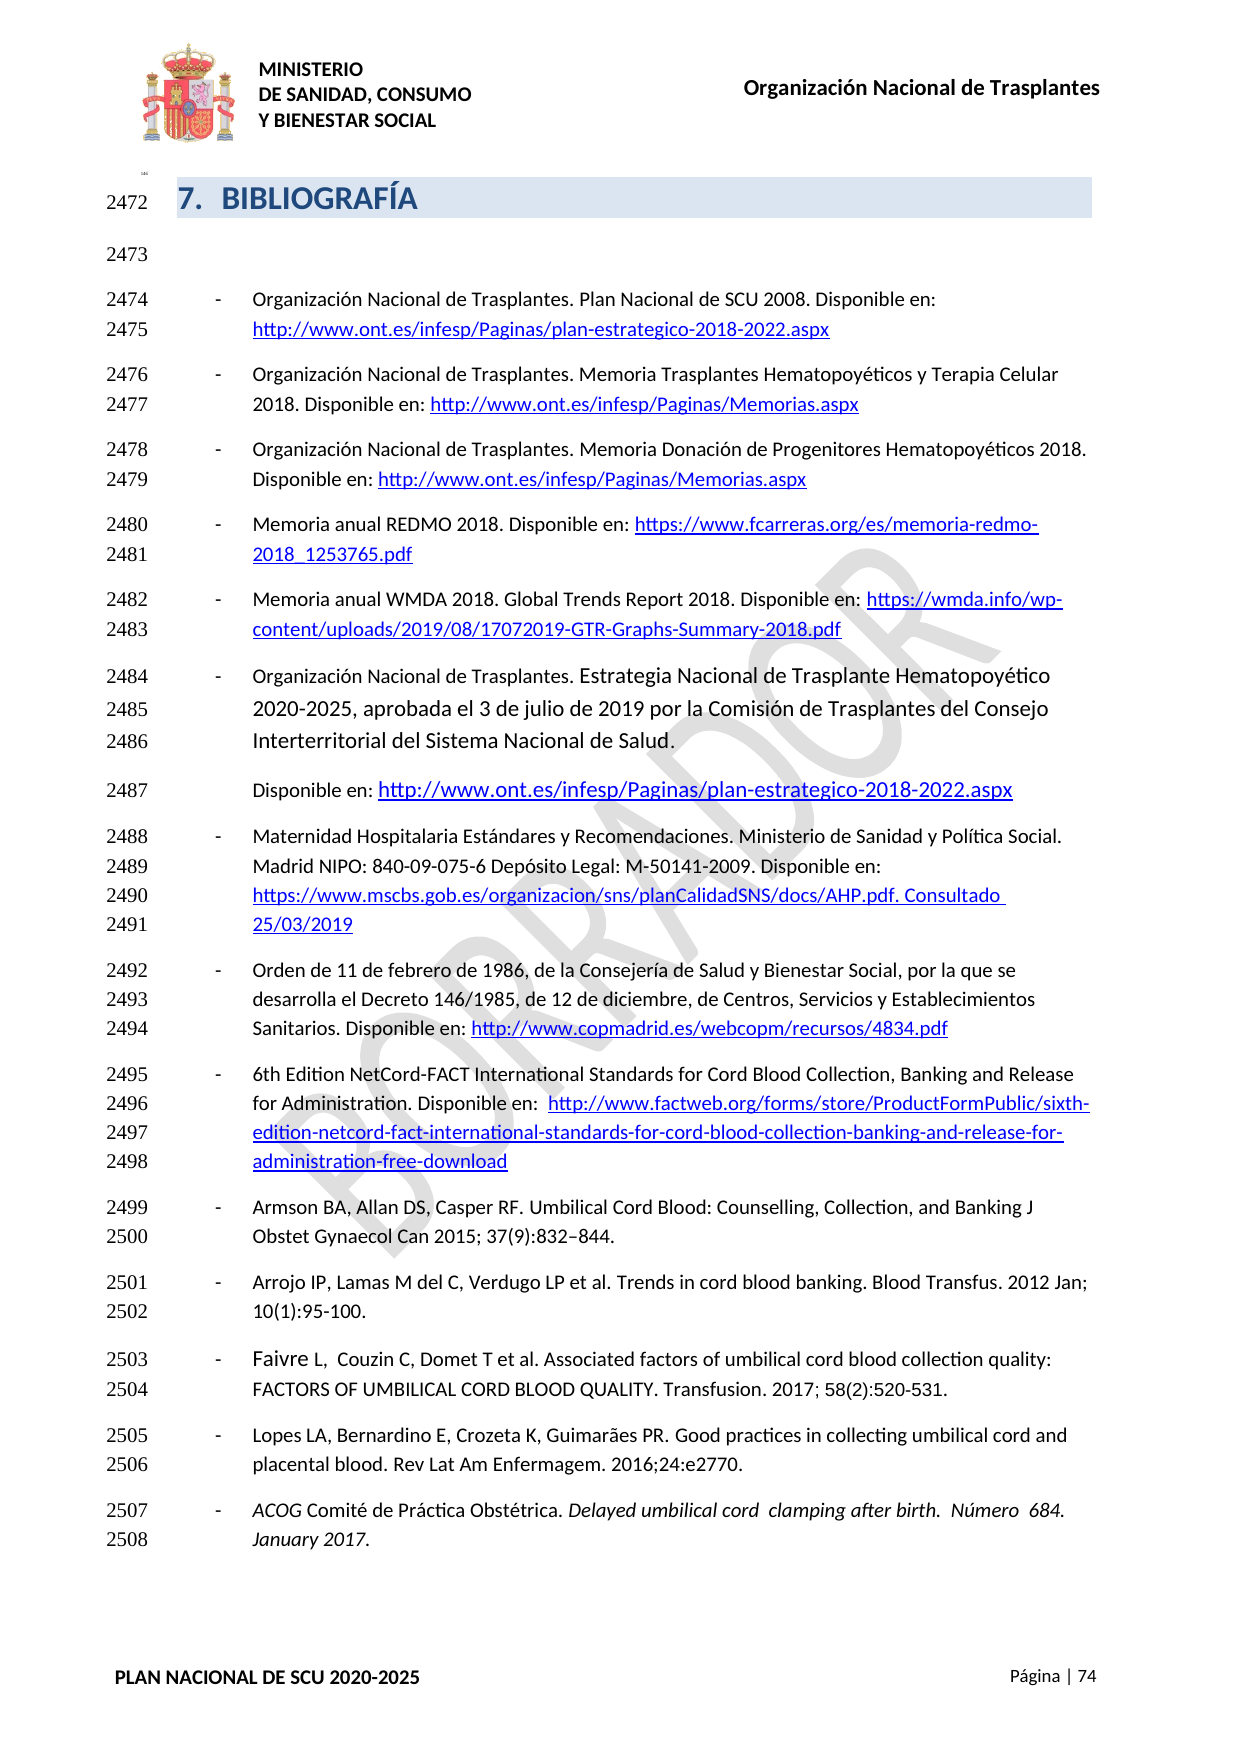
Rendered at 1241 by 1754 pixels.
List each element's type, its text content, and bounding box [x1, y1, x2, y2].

subtitle BIBLIOGRAFÍA [177, 177, 1092, 218]
list Organización Nacional de Trasplantes. Memoria Trasplantes Hematopoyéticos y Terapia Celular 2018. Disponible en: http://www.ont.es/infesp/Paginas/Memorias.aspx [215, 362, 1092, 416]
list 6th Edition NetCord-FACT International Standards for Cord Blood Collection, Banking and Release for Administration. Disponible en: http://www.factweb.org/forms/store/ProductFormPublic/sixth-edition-netcord-fact-international-standards-for-cord-blood-collection-banking-and-release-for-administration-free-download [215, 1061, 1092, 1174]
list Memoria anual REDMO 2018. Disponible en: https://www.fcarreras.org/es/memoria-redmo-2018_1253765.pdf [215, 512, 1092, 566]
list Faivre L, Couzin C, Domet T et al. Associated factors of umbilical cord blood collection quality: FACTORS OF UMBILICAL CORD BLOOD QUALITY. Transfusion. 2017; 58(2):520-531. [215, 1344, 1092, 1402]
list ACOG Comité de Práctica Obstétrica. Delayed umbilical cord clamping after birth. Número 684. January 2017. [215, 1497, 1092, 1552]
text Disponible en: http://www.ont.es/infesp/Paginas/plan-estrategico-2018-2022.aspx [252, 775, 1092, 803]
picture [140, 42, 236, 146]
list Lopes LA, Bernardino E, Crozeta K, Guimarães PR. Good practices in collecting umbilical cord and placental blood. Rev Lat Am Enfermagem. 2016;24:e2770. [215, 1422, 1092, 1477]
list Maternidad Hospitalaria Estándares y Recomendaciones. Ministerio de Sanidad y Política Social. Madrid NIPO: 840-09-075-6 Depósito Legal: M-50141-2009. Disponible en: https://www.mscbs.gob.es/organizacion/sns/planCalidadSNS/docs/AHP.pdf. Consultado 25/03/2019 [215, 824, 1092, 937]
list Arrojo IP, Lamas M del C, Verdugo LP et al. Trends in cord blood banking. Blood Transfus. 2012 Jan; 10(1):95-100. [215, 1269, 1092, 1324]
list Organización Nacional de Trasplantes. Estrategia Nacional de Trasplante Hematopoyético 2020-2025, aprobada el 3 de julio de 2019 por la Comisión de Trasplantes del Consejo Interterritorial del Sistema Nacional de Salud. [215, 662, 1092, 754]
list Memoria anual WMDA 2018. Global Trends Report 2018. Disponible en: https://wmda.info/wp-content/uploads/2019/08/17072019-GTR-Graphs-Summary-2018.pdf [215, 587, 1092, 641]
list Armson BA, Allan DS, Casper RF. Umbilical Cord Blood: Counselling, Collection, and Banking J Obstet Gynaecol Can 2015; 37(9):832–844. [215, 1194, 1092, 1249]
list Organización Nacional de Trasplantes. Memoria Donación de Progenitores Hematopoyéticos 2018. Disponible en: http://www.ont.es/infesp/Paginas/Memorias.aspx [215, 437, 1092, 491]
list Orden de 11 de febrero de 1986, de la Consejería de Salud y Bienestar Social, por la que se desarrolla el Decreto 146/1985, de 12 de diciembre, de Centros, Servicios y Establecimientos Sanitarios. Disponible en: http://www.copmadrid.es/webcopm/recursos/4834.pdf [215, 957, 1092, 1041]
list Organización Nacional de Trasplantes. Plan Nacional de SCU 2008. Disponible en: http://www.ont.es/infesp/Paginas/plan-estrategico-2018-2022.aspx [215, 287, 1092, 341]
